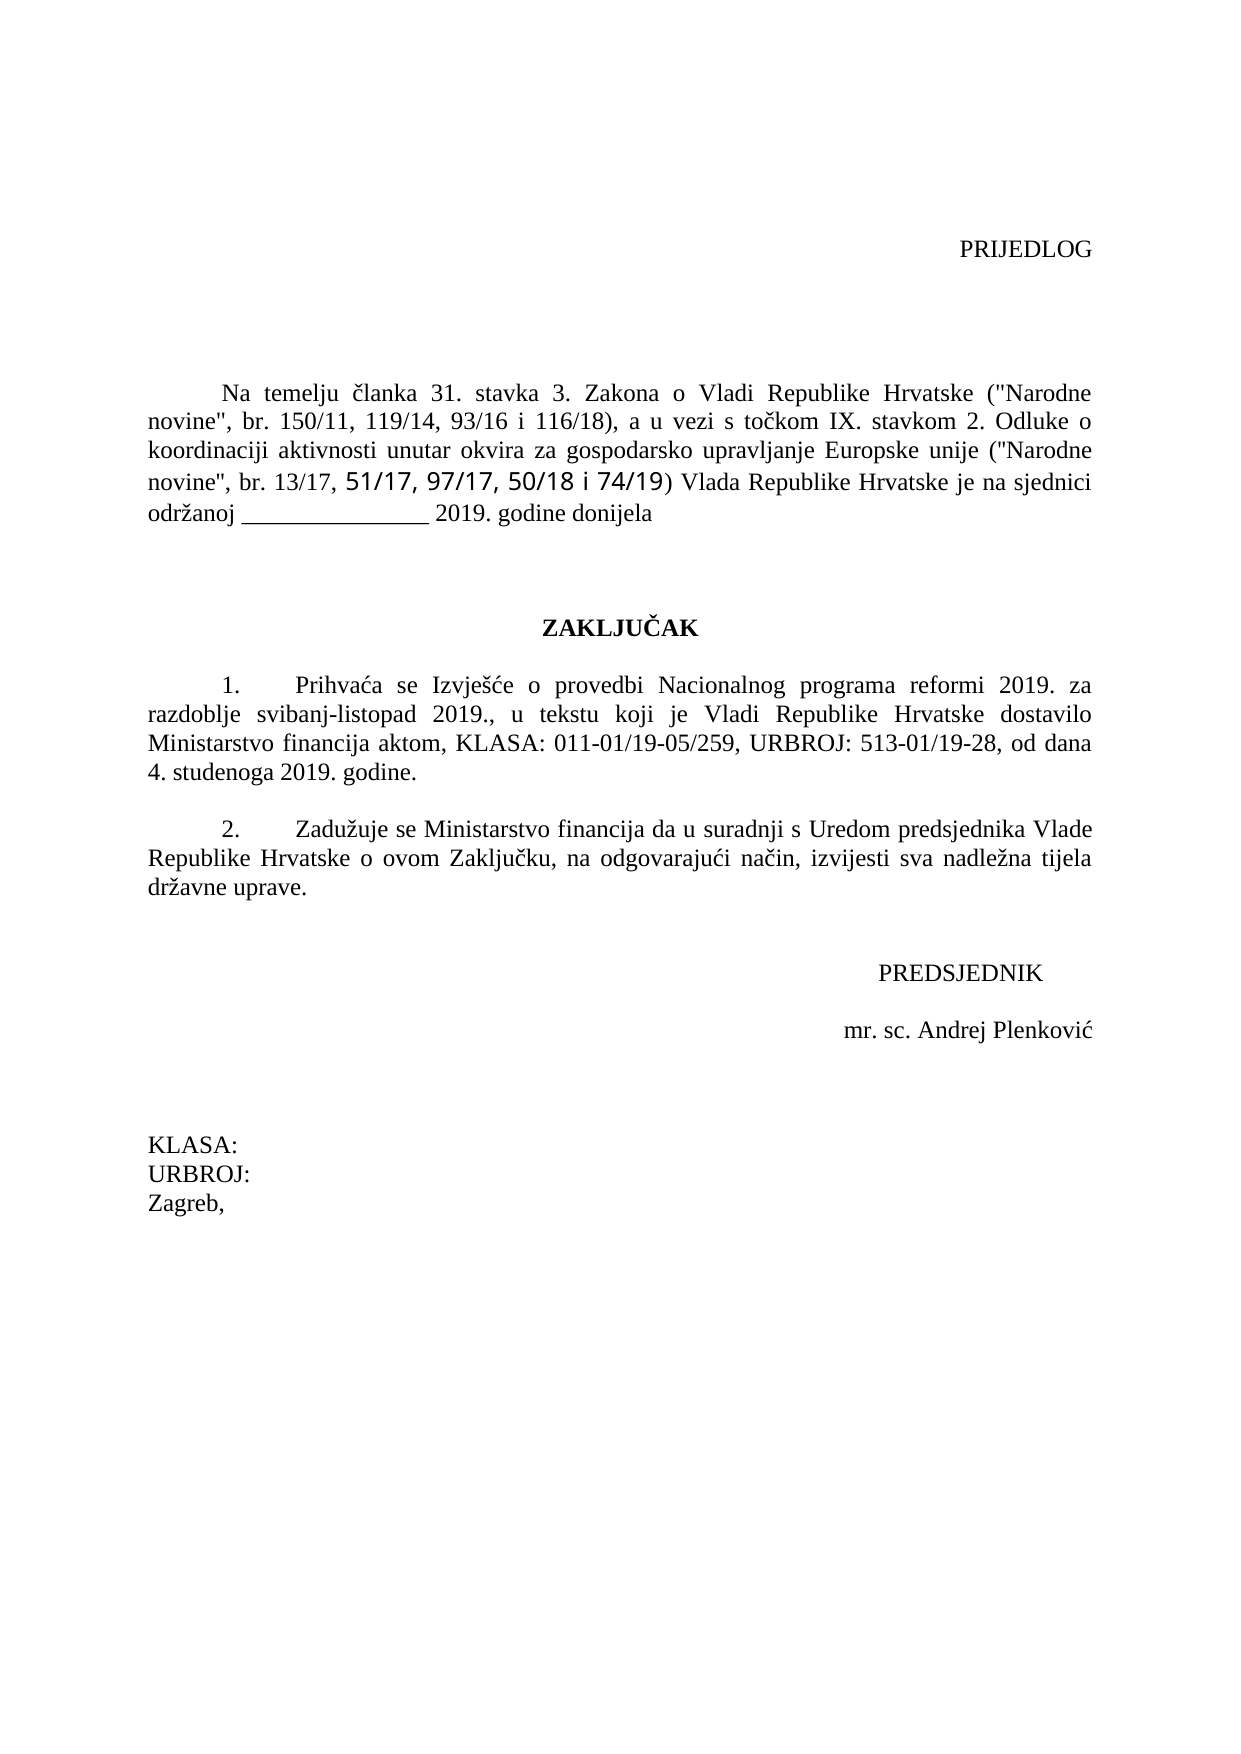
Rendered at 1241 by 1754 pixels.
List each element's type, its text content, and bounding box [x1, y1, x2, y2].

text 1. Prihvaća se Izvješće o provedbi Nacionalnog programa reformi 2019. za razdoblje svibanj-listopad 2019., u tekstu koji je Vladi Republike Hrvatske dostavilo Ministarstvo financija aktom, KLASA: 011-01/19-05/259, URBROJ: 513-01/19-28, od dana 4. studenoga 2019. godine. [148, 670, 1093, 785]
text KLASA: [148, 1130, 1093, 1159]
text URBROJ: [148, 1159, 1093, 1188]
text 2. Zadužuje se Ministarstvo financija da u suradnji s Uredom predsjednika Vlade Republike Hrvatske o ovom Zaključku, na odgovarajući način, izvijesti sva nadležna tijela državne uprave. [148, 814, 1093, 900]
text PREDSJEDNIK [148, 958, 1093, 987]
text mr. sc. Andrej Plenković [148, 1015, 1093, 1044]
text PRIJEDLOG [148, 234, 1093, 263]
text Na temelju članka 31. stavka 3. Zakona o Vladi Republike Hrvatske ("Narodne novine", br. 150/11, 119/14, 93/16 i 116/18), a u vezi s točkom IX. stavkom 2. Odluke o koordinaciji aktivnosti unutar okvira za gospodarsko upravljanje Europske unije (''Narodne novine'', br. 13/17, 51/17, 97/17, 50/18 i 74/19) Vlada Republike Hrvatske je na sjednici održanoj _______________ 2019. godine donijela [148, 378, 1093, 527]
text Zagreb, [148, 1188, 1093, 1217]
text ZAKLJUČAK [148, 613, 1093, 642]
